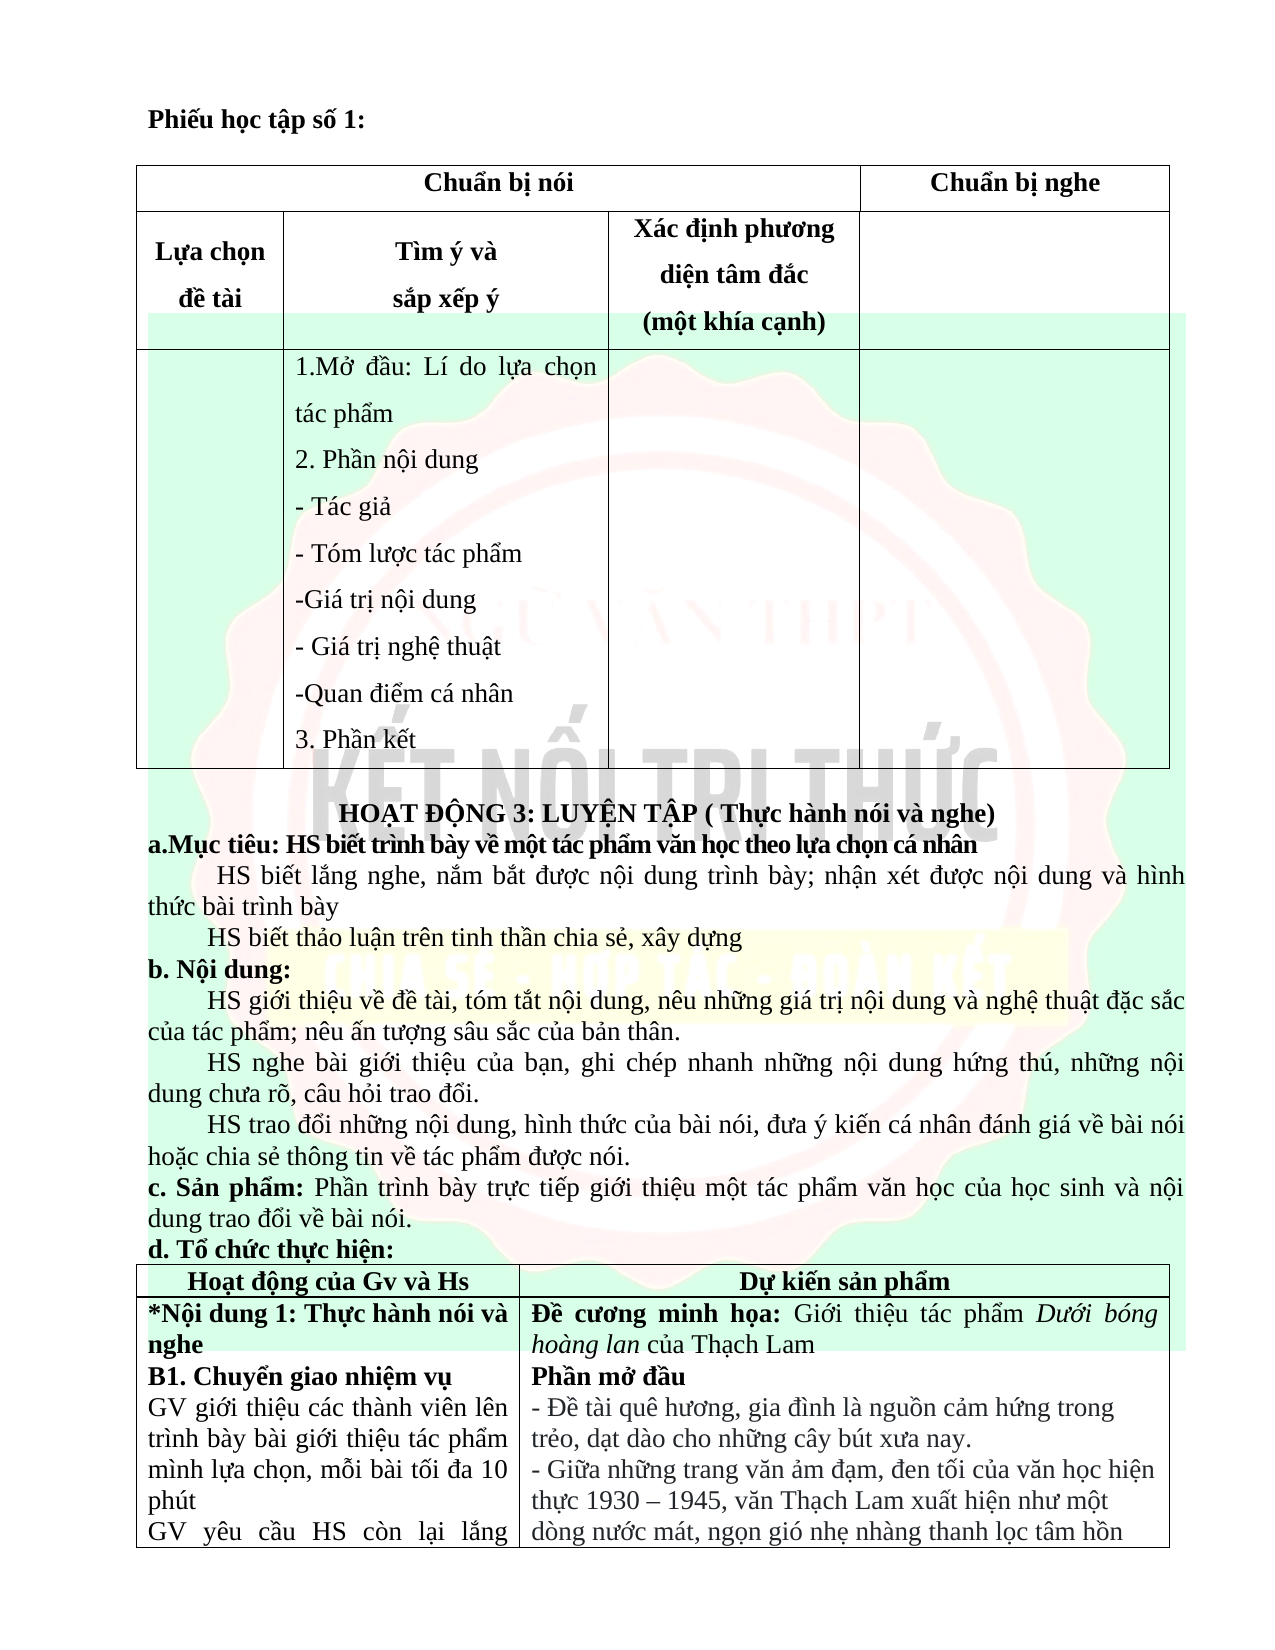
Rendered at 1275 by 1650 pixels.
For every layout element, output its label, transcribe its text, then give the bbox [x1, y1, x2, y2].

table_cell Lựa chọn đề tài [137, 212, 283, 349]
table_cell Xác định phương diện tâm đắc (một khía cạnh) [609, 212, 859, 349]
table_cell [520, 1298, 1169, 1547]
table_header Chuẩn bị nghe [861, 166, 1169, 211]
text HOẠT ĐỘNG 3: LUYỆN TẬP ( Thực hành nói và nghe) [148, 797, 1186, 828]
table_cell [137, 350, 283, 768]
text Phiếu học tập số 1: [148, 103, 1186, 134]
text b. Nội dung: [148, 953, 1186, 984]
table_cell [860, 350, 1169, 768]
table_cell [609, 350, 859, 768]
table_header Chuẩn bị nói [137, 166, 860, 211]
text HS nghe bài giới thiệu của bạn, ghi chép nhanh những nội dung hứng thú, những nội dung chưa rõ, câu hỏi trao đổi. [148, 1046, 1186, 1108]
table_cell [860, 212, 1169, 349]
text c. Sản phẩm: Phần trình bày trực tiếp giới thiệu một tác phẩm văn học của học sinh và nội dung trao đổi về bài nói. [148, 1171, 1186, 1233]
table_header Hoạt động của Gv và Hs [137, 1265, 519, 1296]
text HS trao đổi những nội dung, hình thức của bài nói, đưa ý kiến cá nhân đánh giá về bài nói hoặc chia sẻ thông tin về tác phẩm được nói. [148, 1108, 1186, 1171]
table_cell 1.Mở đầu: Lí do lựa chọn tác phẩm 2. Phần nội dung - Tác giả - Tóm lược tác phẩm -Giá trị nội dung - Giá trị nghệ thuật -Quan điểm cá nhân 3. Phần kết [284, 350, 608, 768]
text HS giới thiệu về đề tài, tóm tắt nội dung, nêu những giá trị nội dung và nghệ thuật đặc sắc của tác phẩm; nêu ấn tượng sâu sắc của bản thân. [148, 984, 1186, 1046]
text HS biết lắng nghe, nắm bắt được nội dung trình bày; nhận xét được nội dung và hình thức bài trình bày [148, 859, 1186, 922]
text d. Tổ chức thực hiện: [148, 1233, 1186, 1264]
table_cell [137, 1298, 519, 1547]
text HS biết thảo luận trên tinh thần chia sẻ, xây dựng [148, 922, 1186, 953]
text a.Mục tiêu: HS biết trình bày về một tác phẩm văn học theo lựa chọn cá nhân [148, 828, 1186, 859]
table_cell Tìm ý và sắp xếp ý [284, 212, 608, 349]
table_header Dự kiến sản phẩm [520, 1265, 1169, 1296]
